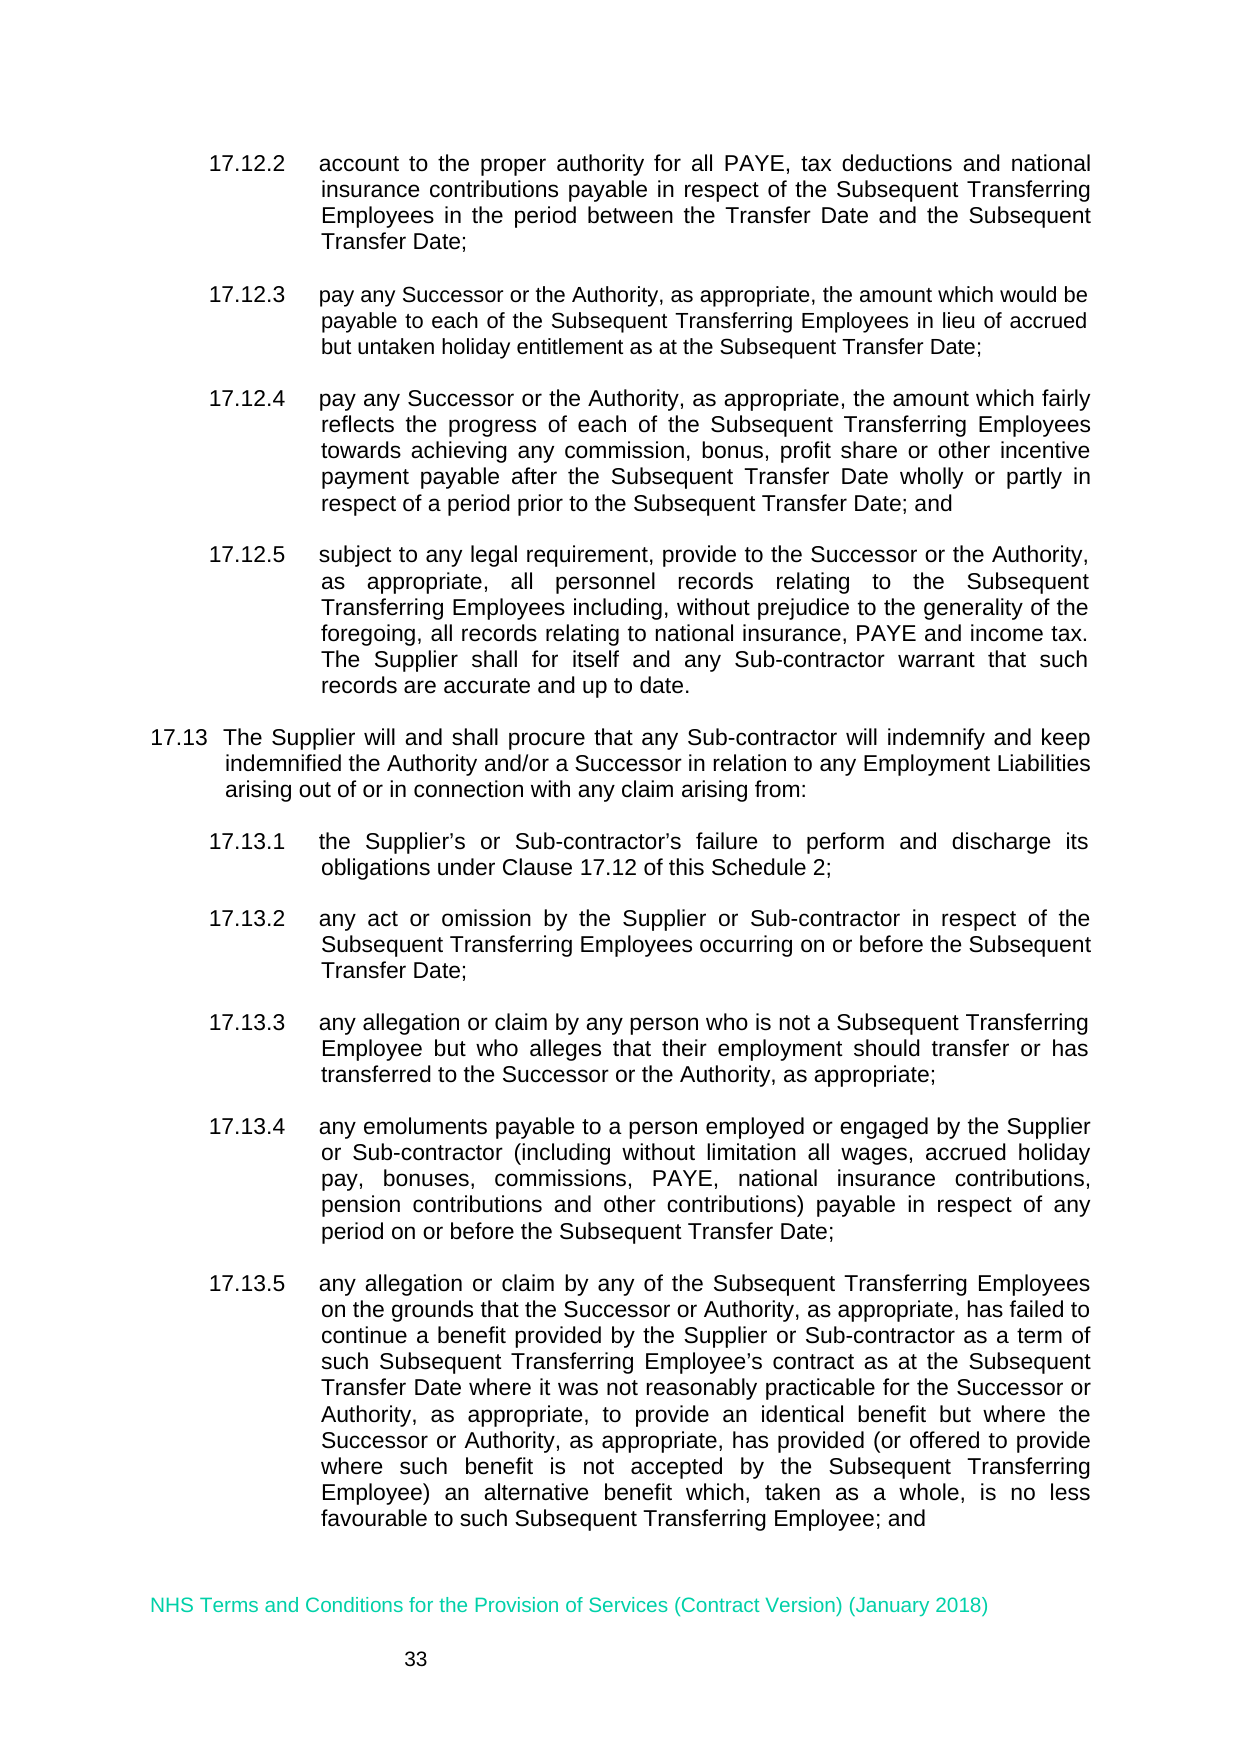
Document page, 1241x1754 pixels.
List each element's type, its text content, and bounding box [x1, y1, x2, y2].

text 17.13.3 any allegation or claim by any person who is not a Subsequent Transferring Employee but who alleges that their employment should transfer or has transferred to the Successor or the Authority, as appropriate; [208, 1010, 1089, 1087]
text 17.12.4 pay any Successor or the Authority, as appropriate, the amount which fairly reflects the progress of each of the Subsequent Transferring Employees towards achieving any commission, bonus, profit share or other incentive payment payable after the Subsequent Transfer Date wholly or partly in respect of a period prior to the Subsequent Transfer Date; and [208, 385, 1091, 516]
text 17.12.2 account to the proper authority for all PAYE, tax deductions and national insurance contributions payable in respect of the Subsequent Transferring Employees in the period between the Transfer Date and the Subsequent Transfer Date; [208, 151, 1091, 254]
text 17.13.5 any allegation or claim by any of the Subsequent Transferring Employees on the grounds that the Successor or Authority, as appropriate, has failed to continue a benefit provided by the Supplier or Sub-contractor as a term of such Subsequent Transferring Employee’s contract as at the Subsequent Transfer Date where it was not reasonably practicable for the Successor or Authority, as appropriate, to provide an identical benefit but where the Successor or Authority, as appropriate, has provided (or offered to provide where such benefit is not accepted by the Subsequent Transferring Employee) an alternative benefit which, taken as a whole, is no less favourable to such Subsequent Transferring Employee; and [208, 1270, 1091, 1531]
text 17.13.2 any act or omission by the Supplier or Sub-contractor in respect of the Subsequent Transferring Employees occurring on or before the Subsequent Transfer Date; [208, 906, 1091, 983]
text 33 [404, 1647, 1091, 1671]
text 17.13.4 any emoluments payable to a person employed or engaged by the Supplier or Sub-contractor (including without limitation all wages, accrued holiday pay, bonuses, commissions, PAYE, national insurance contributions, pension contributions and other contributions) payable in respect of any period on or before the Subsequent Transfer Date; [208, 1113, 1091, 1244]
text 17.12.5 subject to any legal requirement, provide to the Successor or the Authority, as appropriate, all personnel records relating to the Subsequent Transferring Employees including, without prejudice to the generality of the foregoing, all records relating to national insurance, PAYE and income tax. The Supplier shall for itself and any Sub-contractor warrant that such records are accurate and up to date. [208, 542, 1089, 699]
text 17.12.3 pay any Successor or the Authority, as appropriate, the amount which would be payable to each of the Subsequent Transferring Employees in lieu of accrued but untaken holiday entitlement as at the Subsequent Transfer Date; [208, 281, 1089, 359]
text 17.13 The Supplier will and shall procure that any Sub-contractor will indemnify and keep indemnified the Authority and/or a Successor in relation to any Employment Liabilities arising out of or in connection with any claim arising from: [150, 725, 1091, 802]
text NHS Terms and Conditions for the Provision of Services (Contract Version) (January 2018) [150, 1593, 1091, 1617]
text 17.13.1 the Supplier’s or Sub-contractor’s failure to perform and discharge its obligations under Clause 17.12 of this Schedule 2; [208, 829, 1089, 880]
